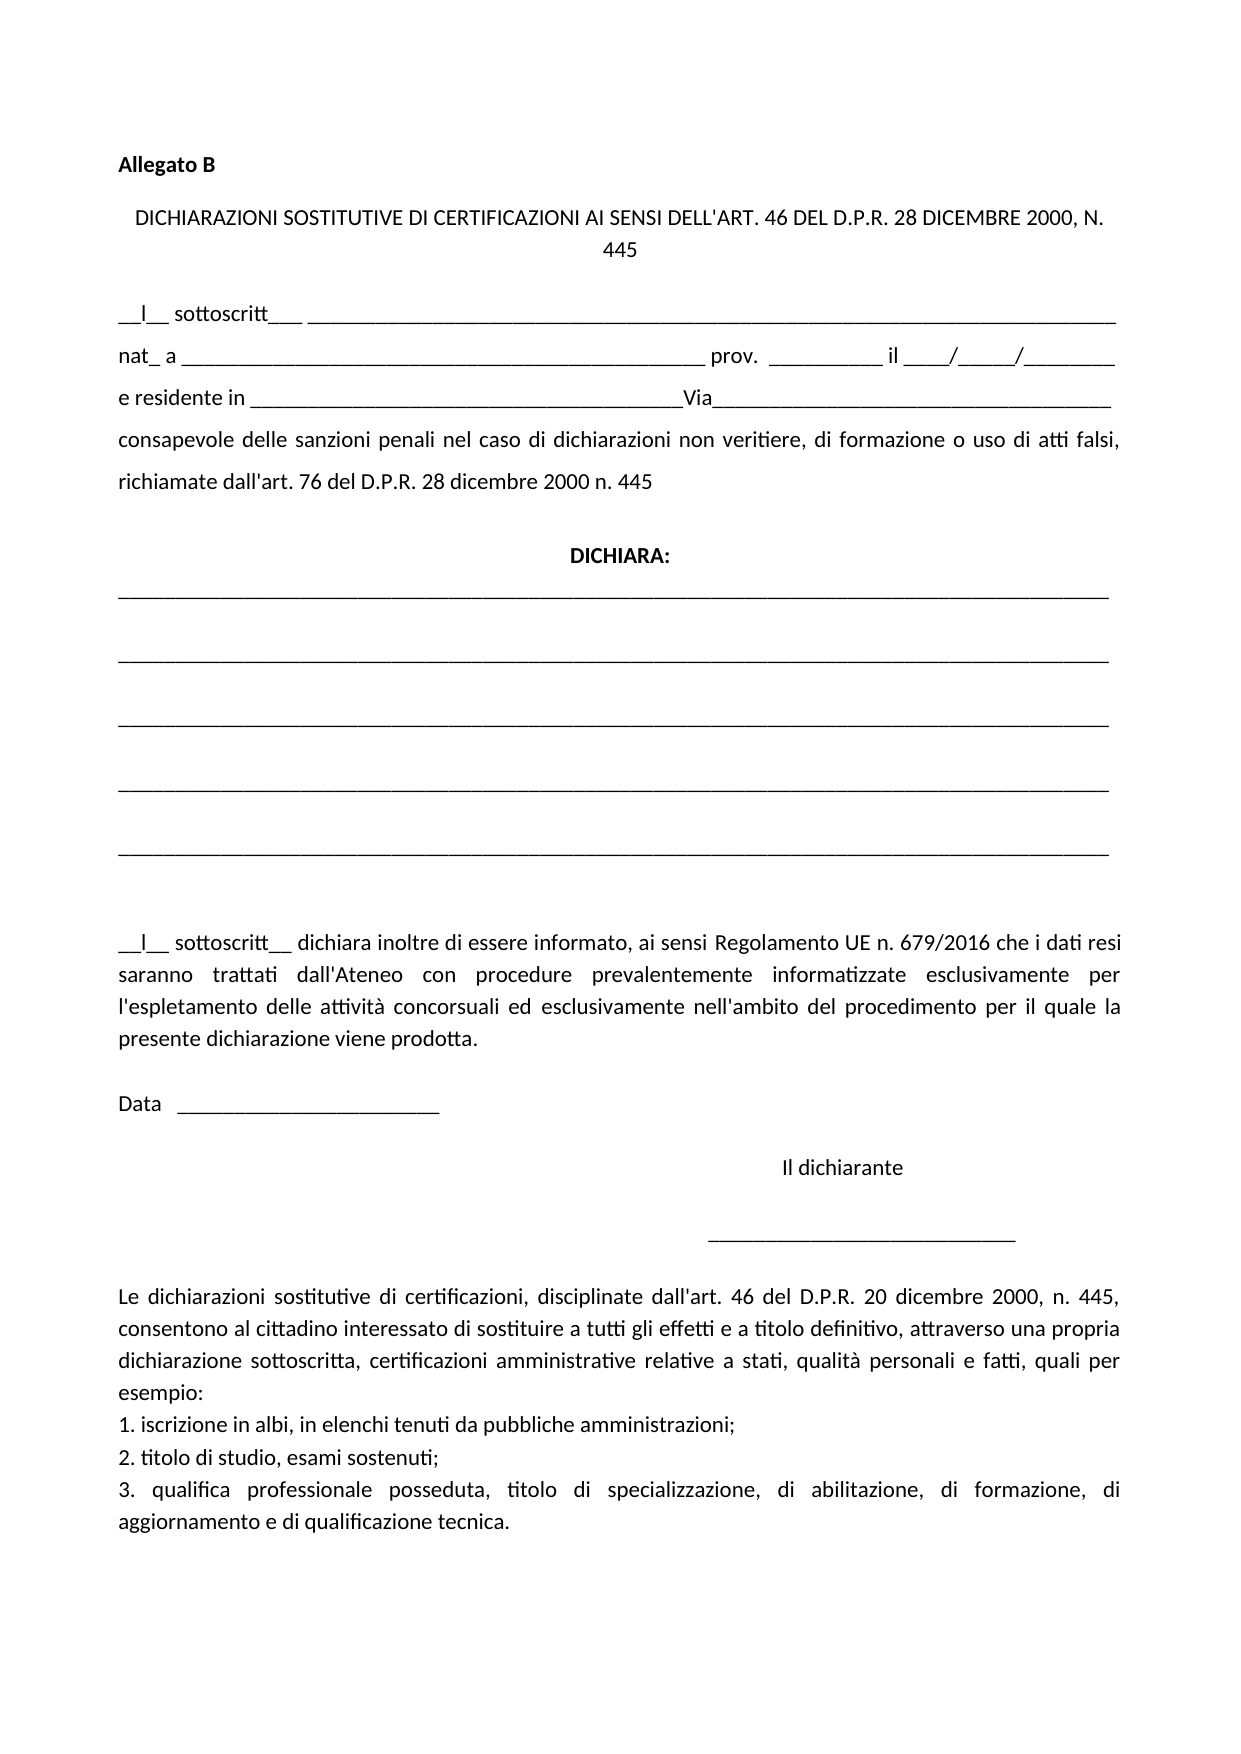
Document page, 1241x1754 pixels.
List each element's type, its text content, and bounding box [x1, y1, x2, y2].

text 3. qualifica professionale posseduta, titolo di specializzazione, di abilitazione, di formazione, di aggiornamento e di qualificazione tecnica. [118, 1475, 1122, 1535]
text Allegato B [118, 150, 1122, 178]
text Le dichiarazioni sostitutive di certificazioni, disciplinate dall'art. 46 del D.P.R. 20 dicembre 2000, n. 445, consentono al cittadino interessato di sostituire a tutti gli effetti e a titolo definitivo, attraverso una propria dichiarazione sottoscritta, certificazioni amministrative relative a stati, qualità personali e fatti, quali per esempio: [118, 1282, 1122, 1406]
text _______________________________________________________________________________________ [118, 574, 1122, 602]
text __l__ sottoscritt__ dichiara inoltre di essere informato, ai sensi Regolamento UE n. 679/2016 che i dati resi saranno trattati dall'Ateneo con procedure prevalentemente informatizzate esclusivamente per l'espletamento delle attività concorsuali ed esclusivamente nell'ambito del procedimento per il quale la presente dichiarazione viene prodotta. [118, 928, 1122, 1052]
text nat_ a ______________________________________________ prov. __________ il ____/_____/________ [118, 341, 1122, 369]
text _______________________________________________________________________________________ [118, 831, 1122, 859]
text _______________________________________________________________________________________ [118, 767, 1122, 795]
text __l__ sottoscritt___ _______________________________________________________________________ [118, 299, 1122, 327]
text DICHIARAZIONI SOSTITUTIVE DI CERTIFICAZIONI AI SENSI DELL'ART. 46 DEL D.P.R. 28 DICEMBRE 2000, N. 445 [118, 203, 1122, 263]
text 1. iscrizione in albi, in elenchi tenuti da pubbliche amministrazioni; [118, 1411, 1122, 1438]
text Data _______________________ [118, 1089, 1122, 1117]
text 2. titolo di studio, esami sostenuti; [118, 1443, 1122, 1471]
text e residente in ______________________________________Via___________________________________ [118, 383, 1122, 411]
text DICHIARA: [118, 541, 1122, 569]
text ___________________________ [634, 1217, 1122, 1245]
text consapevole delle sanzioni penali nel caso di dichiarazioni non veritiere, di formazione o uso di atti falsi, richiamate dall'art. 76 del D.P.R. 28 dicembre 2000 n. 445 [118, 425, 1122, 495]
text _______________________________________________________________________________________ [118, 638, 1122, 666]
text _______________________________________________________________________________________ [118, 702, 1122, 730]
text Il dichiarante [708, 1153, 1122, 1181]
